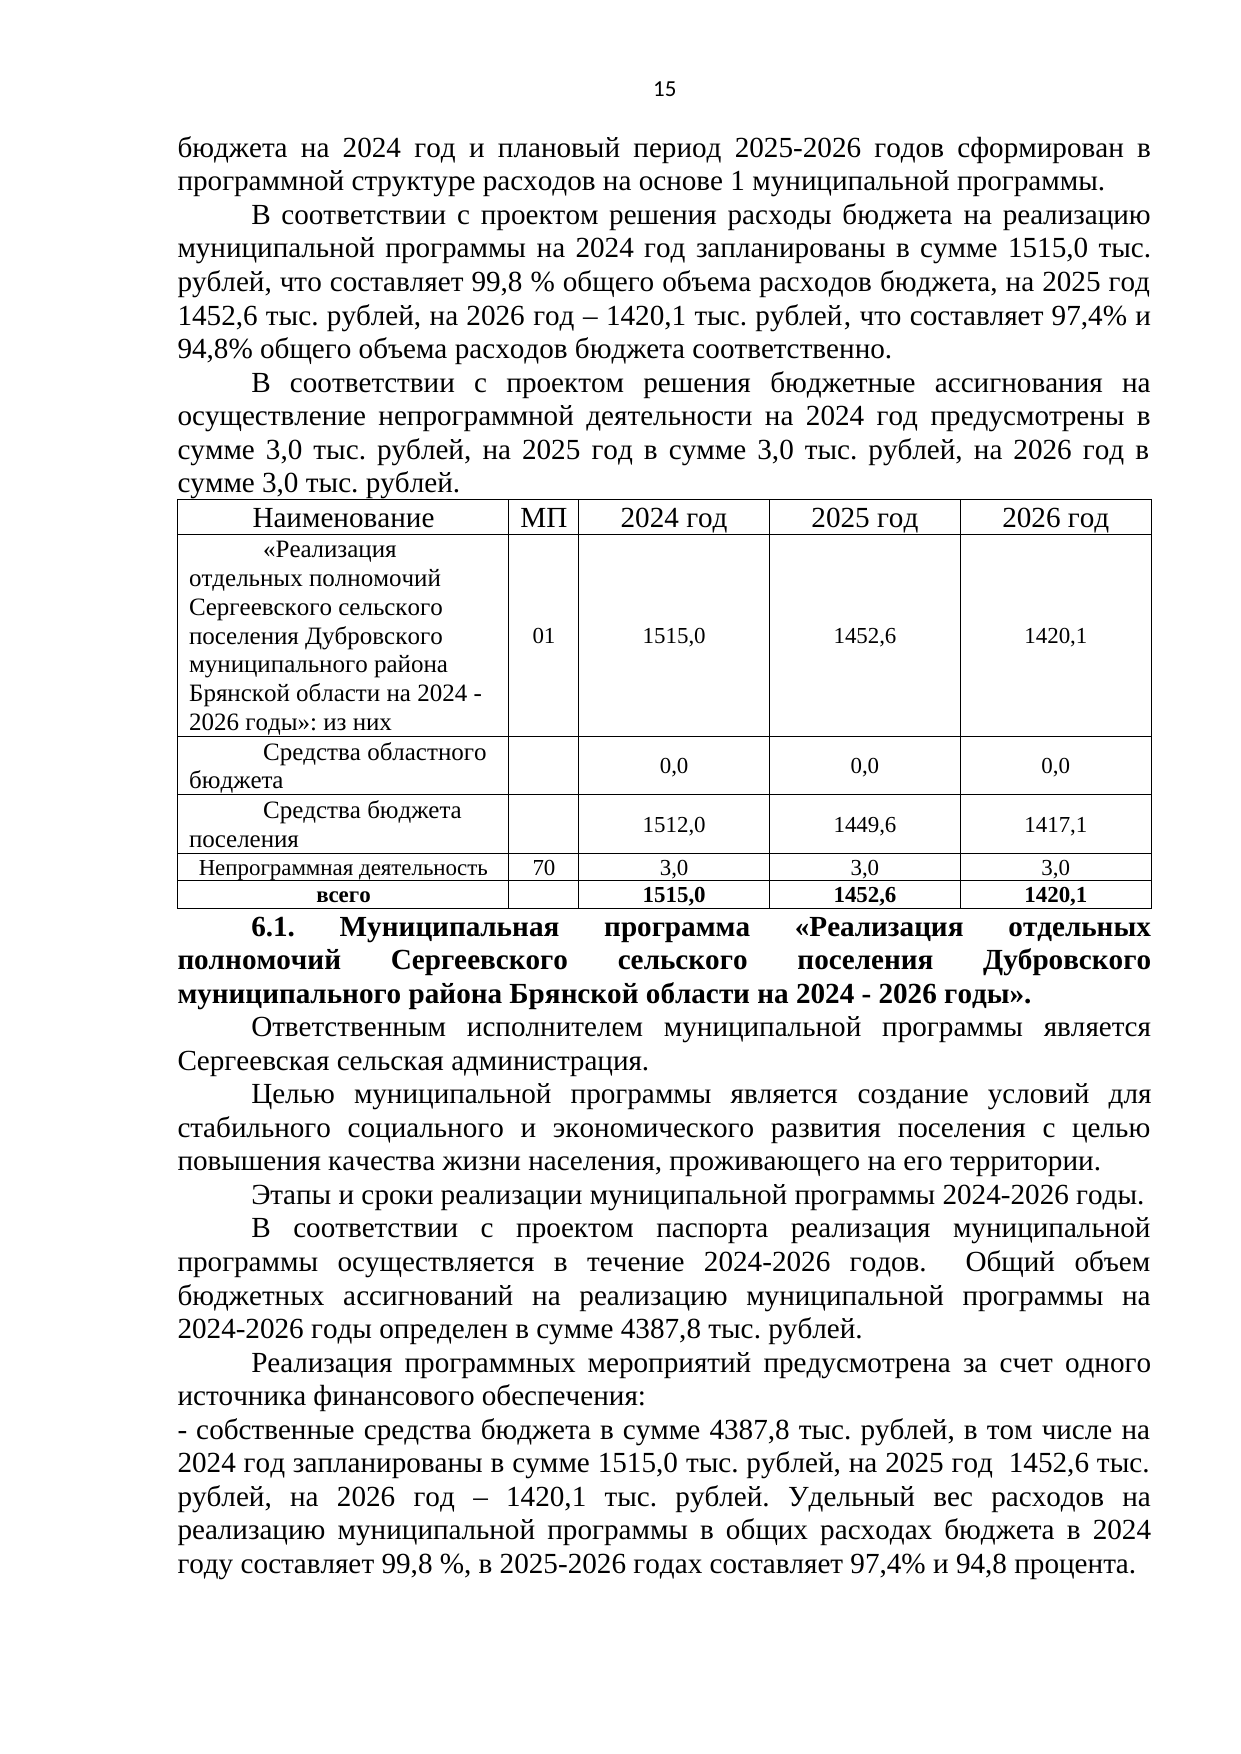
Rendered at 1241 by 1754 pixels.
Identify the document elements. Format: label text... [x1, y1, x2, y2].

table_cell 1512,0 [579, 795, 769, 853]
table_header 2025 год [770, 500, 960, 533]
table_cell 1452,6 [770, 881, 960, 908]
table_cell 70 [509, 854, 578, 880]
table_cell [509, 881, 578, 908]
table_cell [509, 737, 578, 794]
table_cell 0,0 [961, 737, 1151, 794]
table_header 2026 год [961, 500, 1151, 533]
table_cell 1420,1 [961, 881, 1151, 908]
text Реализация программных мероприятий предусмотрена за счет одного источника финансового обеспечения: [177, 1345, 1152, 1412]
table_cell 1515,0 [579, 881, 769, 908]
table_header 2024 год [579, 500, 769, 533]
table_cell 1449,6 [770, 795, 960, 853]
text бюджета на 2024 год и плановый период 2025-2026 годов сформирован в программной структуре расходов на основе 1 муниципальной программы. [177, 130, 1152, 197]
table_cell 1417,1 [961, 795, 1151, 853]
table_cell 1452,6 [770, 535, 960, 736]
text В соответствии с проектом решения бюджетные ассигнования на осуществление непрограммной деятельности на 2024 год предусмотрены в сумме 3,0 тыс. рублей, на 2025 год в сумме 3,0 тыс. рублей, на 2026 год в сумме 3,0 тыс. рублей. [177, 365, 1152, 499]
table_cell «Реализация отдельных полномочий Сергеевского сельского поселения Дубровского муниципального района Брянской области на 2024 - 2026 годы»: из них [178, 535, 508, 736]
table_cell Средства областного бюджета [178, 737, 508, 794]
table_cell 1420,1 [961, 535, 1151, 736]
text Целью муниципальной программы является создание условий для стабильного социального и экономического развития поселения с целью повышения качества жизни населения, проживающего на его территории. [177, 1076, 1152, 1177]
text В соответствии с проектом решения расходы бюджета на реализацию муниципальной программы на 2024 год запланированы в сумме 1515,0 тыс. рублей, что составляет 99,8 % общего объема расходов бюджета, на 2025 год 1452,6 тыс. рублей, на 2026 год – 1420,1 тыс. рублей, что составляет 97,4% и 94,8% общего объема расходов бюджета соответственно. [177, 197, 1152, 365]
table_cell всего [178, 881, 508, 908]
table_cell 1515,0 [579, 535, 769, 736]
table_cell 01 [509, 535, 578, 736]
text 6.1. Муниципальная программа «Реализация отдельных полномочий Сергеевского сельского поселения Дубровского муниципального района Брянской области на 2024 - 2026 годы». [177, 909, 1152, 1009]
table_cell 0,0 [770, 737, 960, 794]
table_cell Средства бюджета поселения [178, 795, 508, 853]
table_cell 3,0 [579, 854, 769, 880]
table_cell 3,0 [961, 854, 1151, 880]
table_header Наименование [178, 500, 508, 533]
table_cell Непрограммная деятельность [178, 854, 508, 880]
text - собственные средства бюджета в сумме 4387,8 тыс. рублей, в том числе на 2024 год запланированы в сумме 1515,0 тыс. рублей, на 2025 год 1452,6 тыс. рублей, на 2026 год – 1420,1 тыс. рублей. Удельный вес расходов на реализацию муниципальной программы в общих расходах бюджета в 2024 году составляет 99,8 %, в 2025-2026 годах составляет 97,4% и 94,8 процента. [177, 1412, 1152, 1579]
table_cell [509, 795, 578, 853]
table_cell 0,0 [579, 737, 769, 794]
text Ответственным исполнителем муниципальной программы является Сергеевская сельская администрация. [177, 1009, 1152, 1076]
table_header МП [509, 500, 578, 533]
text Этапы и сроки реализации муниципальной программы 2024-2026 годы. [177, 1177, 1152, 1211]
text В соответствии с проектом паспорта реализация муниципальной программы осуществляется в течение 2024-2026 годов. Общий объем бюджетных ассигнований на реализацию муниципальной программы на 2024-2026 годы определен в сумме 4387,8 тыс. рублей. [177, 1211, 1152, 1345]
table_cell 3,0 [770, 854, 960, 880]
